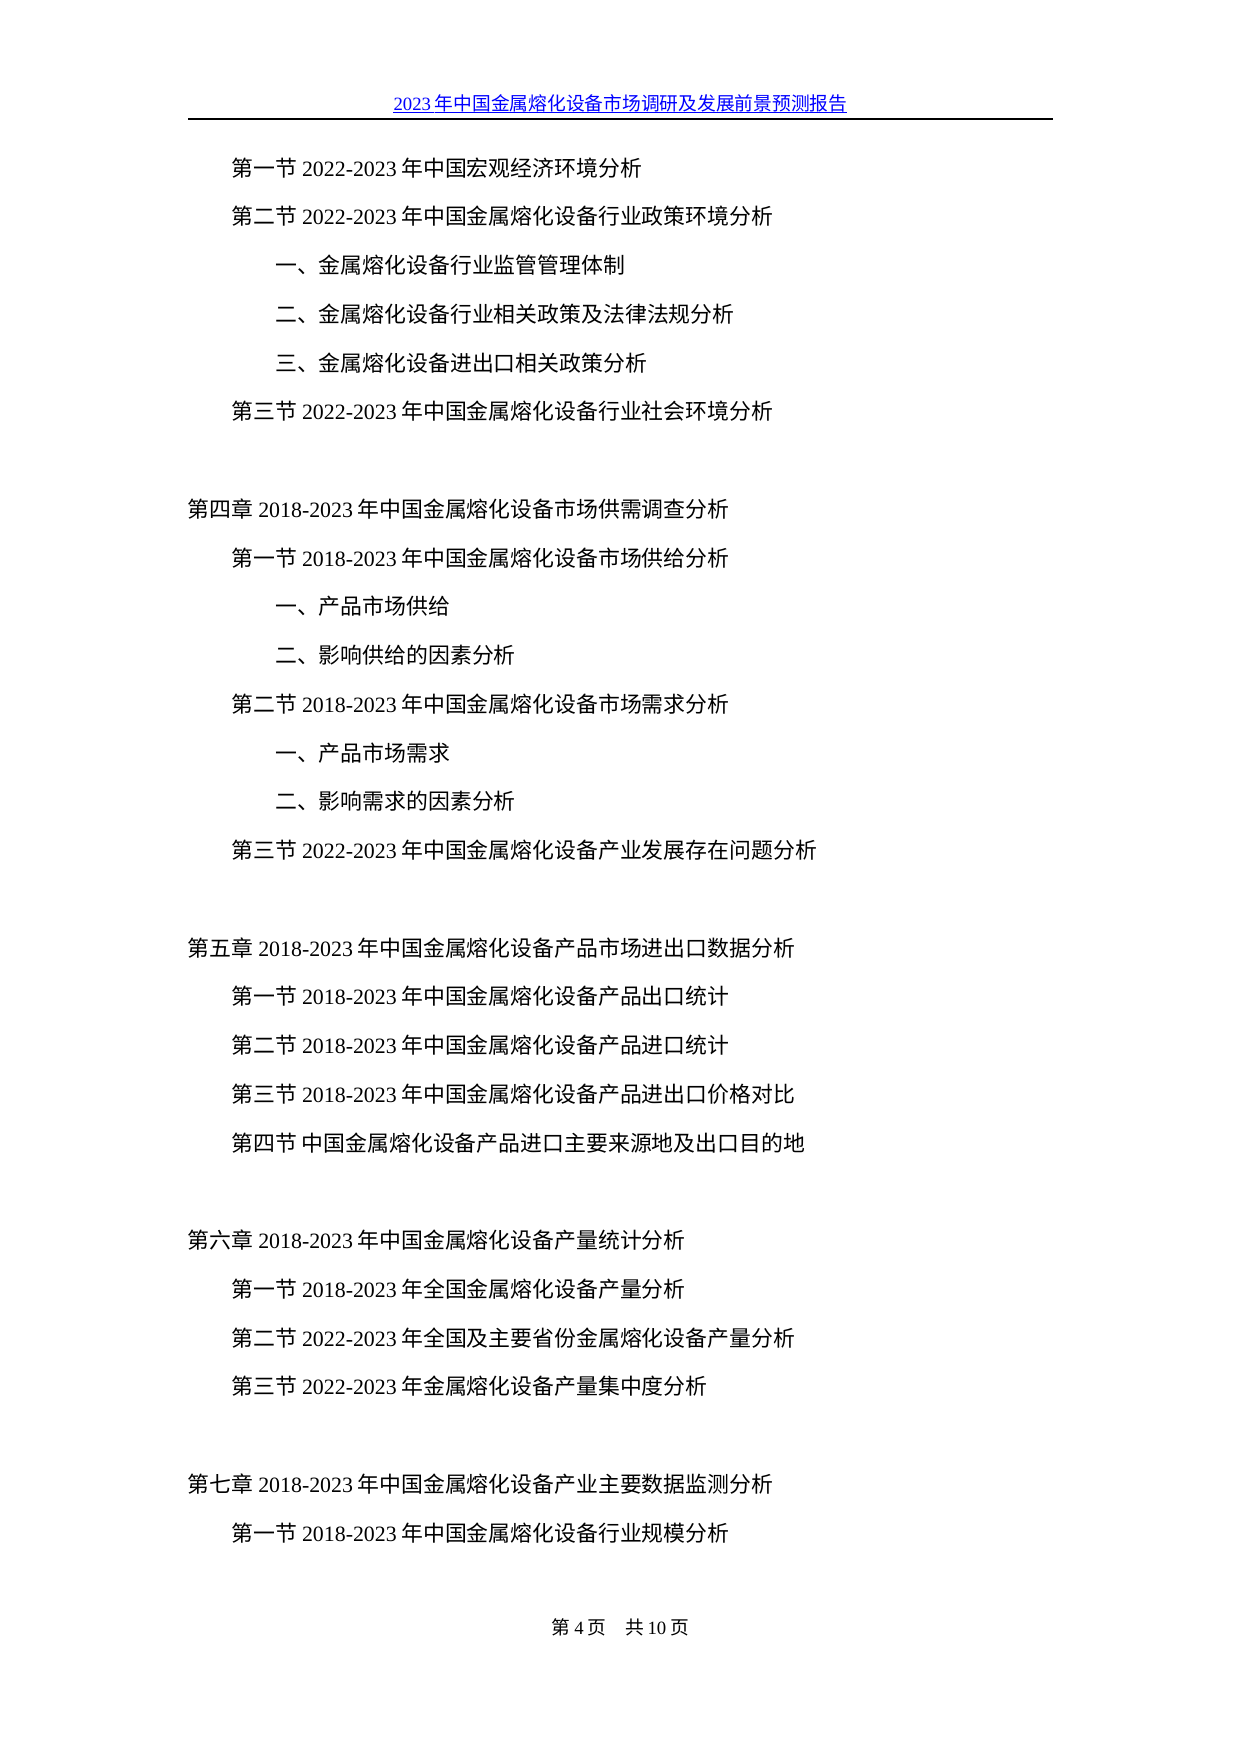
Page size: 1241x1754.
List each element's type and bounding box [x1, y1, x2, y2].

text [187, 150, 1053, 1548]
